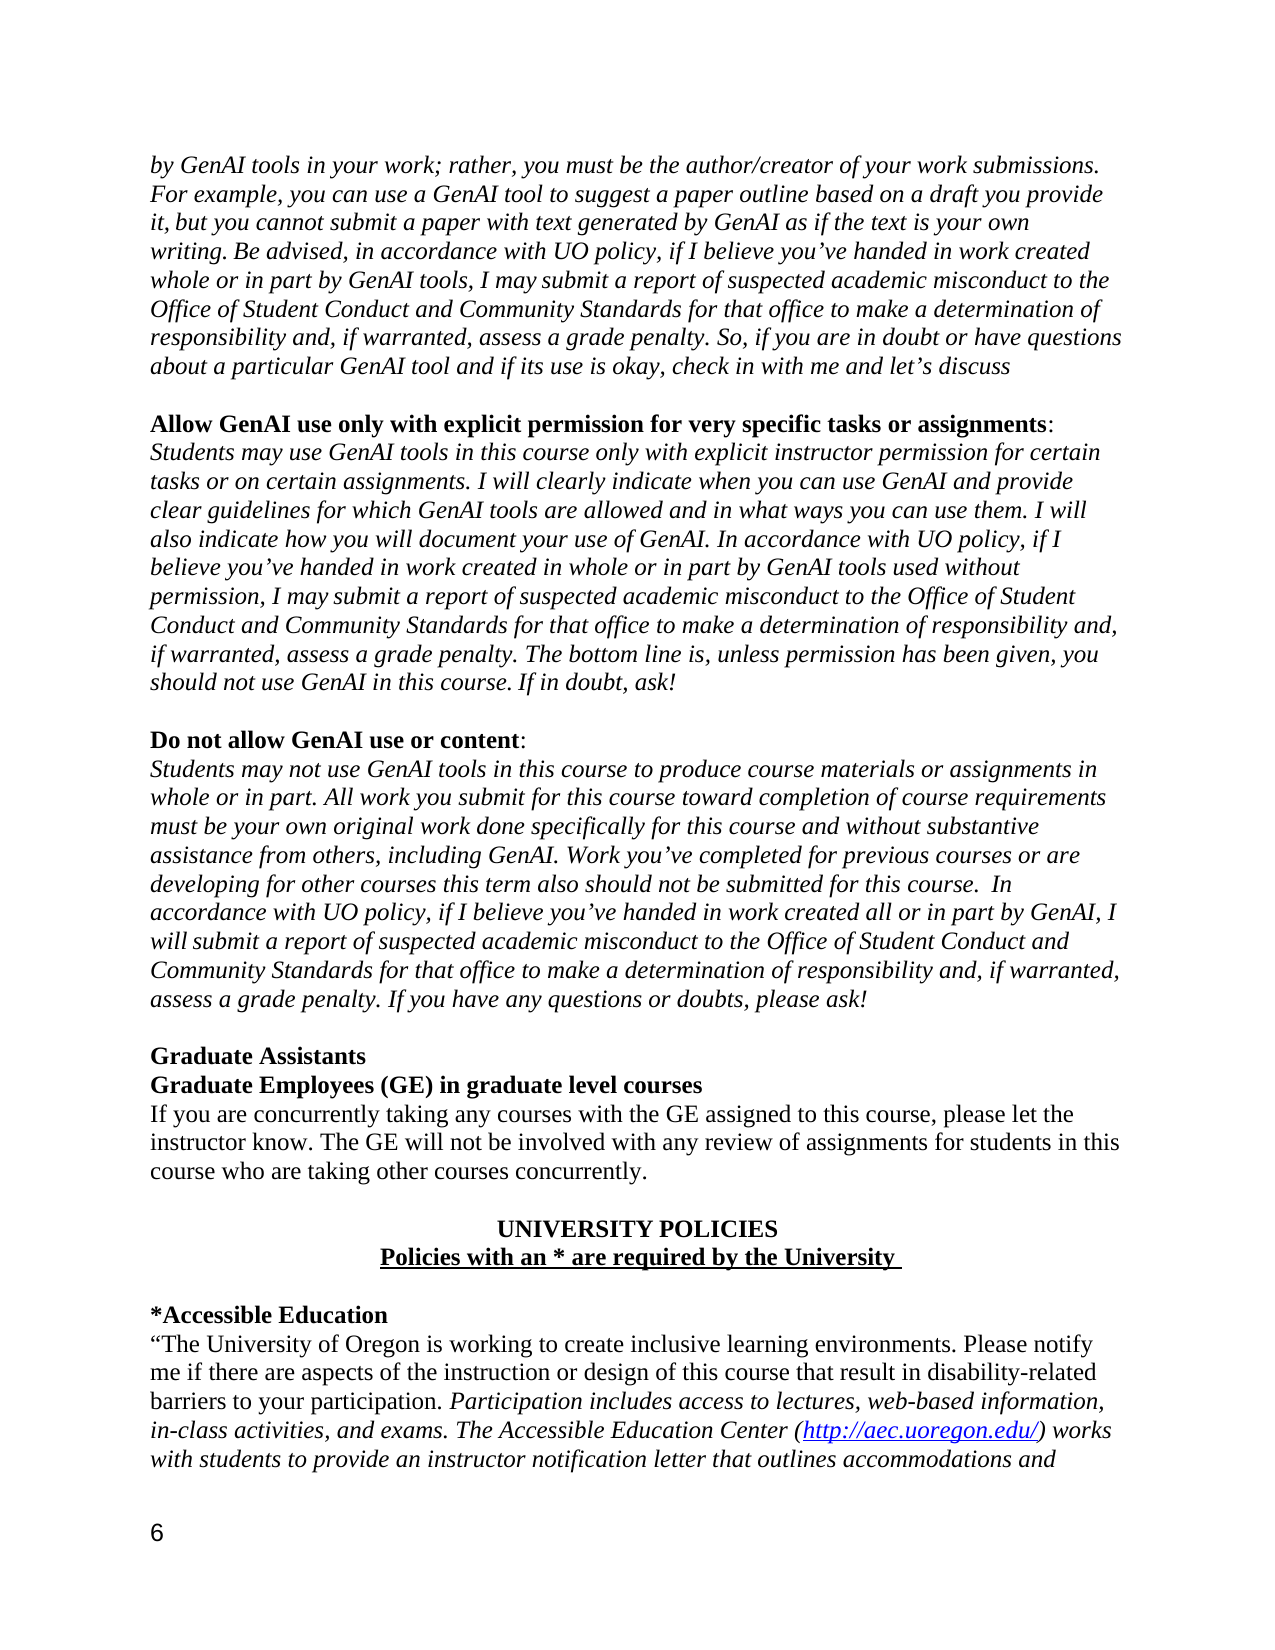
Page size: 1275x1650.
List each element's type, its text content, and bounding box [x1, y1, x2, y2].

text If you are concurrently taking any courses with the GE assigned to this course, please let the instructor know. The GE will not be involved with any review of assignments for students in this course who are taking other courses concurrently. [150, 1099, 1125, 1185]
text Graduate Employees (GE) in graduate level courses [150, 1070, 1125, 1099]
text Do not allow GenAI use or content: [150, 725, 1125, 754]
subtitle *Accessible Education [150, 1300, 1125, 1329]
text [150, 1329, 1125, 1472]
text Policies with an * are required by the University [150, 1242, 1125, 1271]
text Allow GenAI use only with explicit permission for very specific tasks or assignments: [150, 409, 1125, 437]
text Students may use GenAI tools in this course only with explicit instructor permission for certain tasks or on certain assignments. I will clearly indicate when you can use GenAI and provide clear guidelines for which GenAI tools are allowed and in what ways you can use them. I will also indicate how you will document your use of GenAI. In accordance with UO policy, if I believe you’ve handed in work created in whole or in part by GenAI tools used without permission, I may submit a report of suspected academic misconduct to the Office of Student Conduct and Community Standards for that office to make a determination of responsibility and, if warranted, assess a grade penalty. The bottom line is, unless permission has been given, you should not use GenAI in this course. If in doubt, ask! [150, 437, 1125, 696]
text Students may not use GenAI tools in this course to produce course materials or assignments in whole or in part. All work you submit for this course toward completion of course requirements must be your own original work done specifically for this course and without substantive assistance from others, including GenAI. Work you’ve completed for previous courses or are developing for other courses this term also should not be submitted for this course. In accordance with UO policy, if I believe you’ve handed in work created all or in part by GenAI, I will submit a report of suspected academic misconduct to the Office of Student Conduct and Community Standards for that office to make a determination of responsibility and, if warranted, assess a grade penalty. If you have any questions or doubts, please ask! [150, 754, 1125, 1012]
subtitle UNIVERSITY POLICIES [150, 1214, 1125, 1242]
text Graduate Assistants [150, 1041, 1125, 1070]
